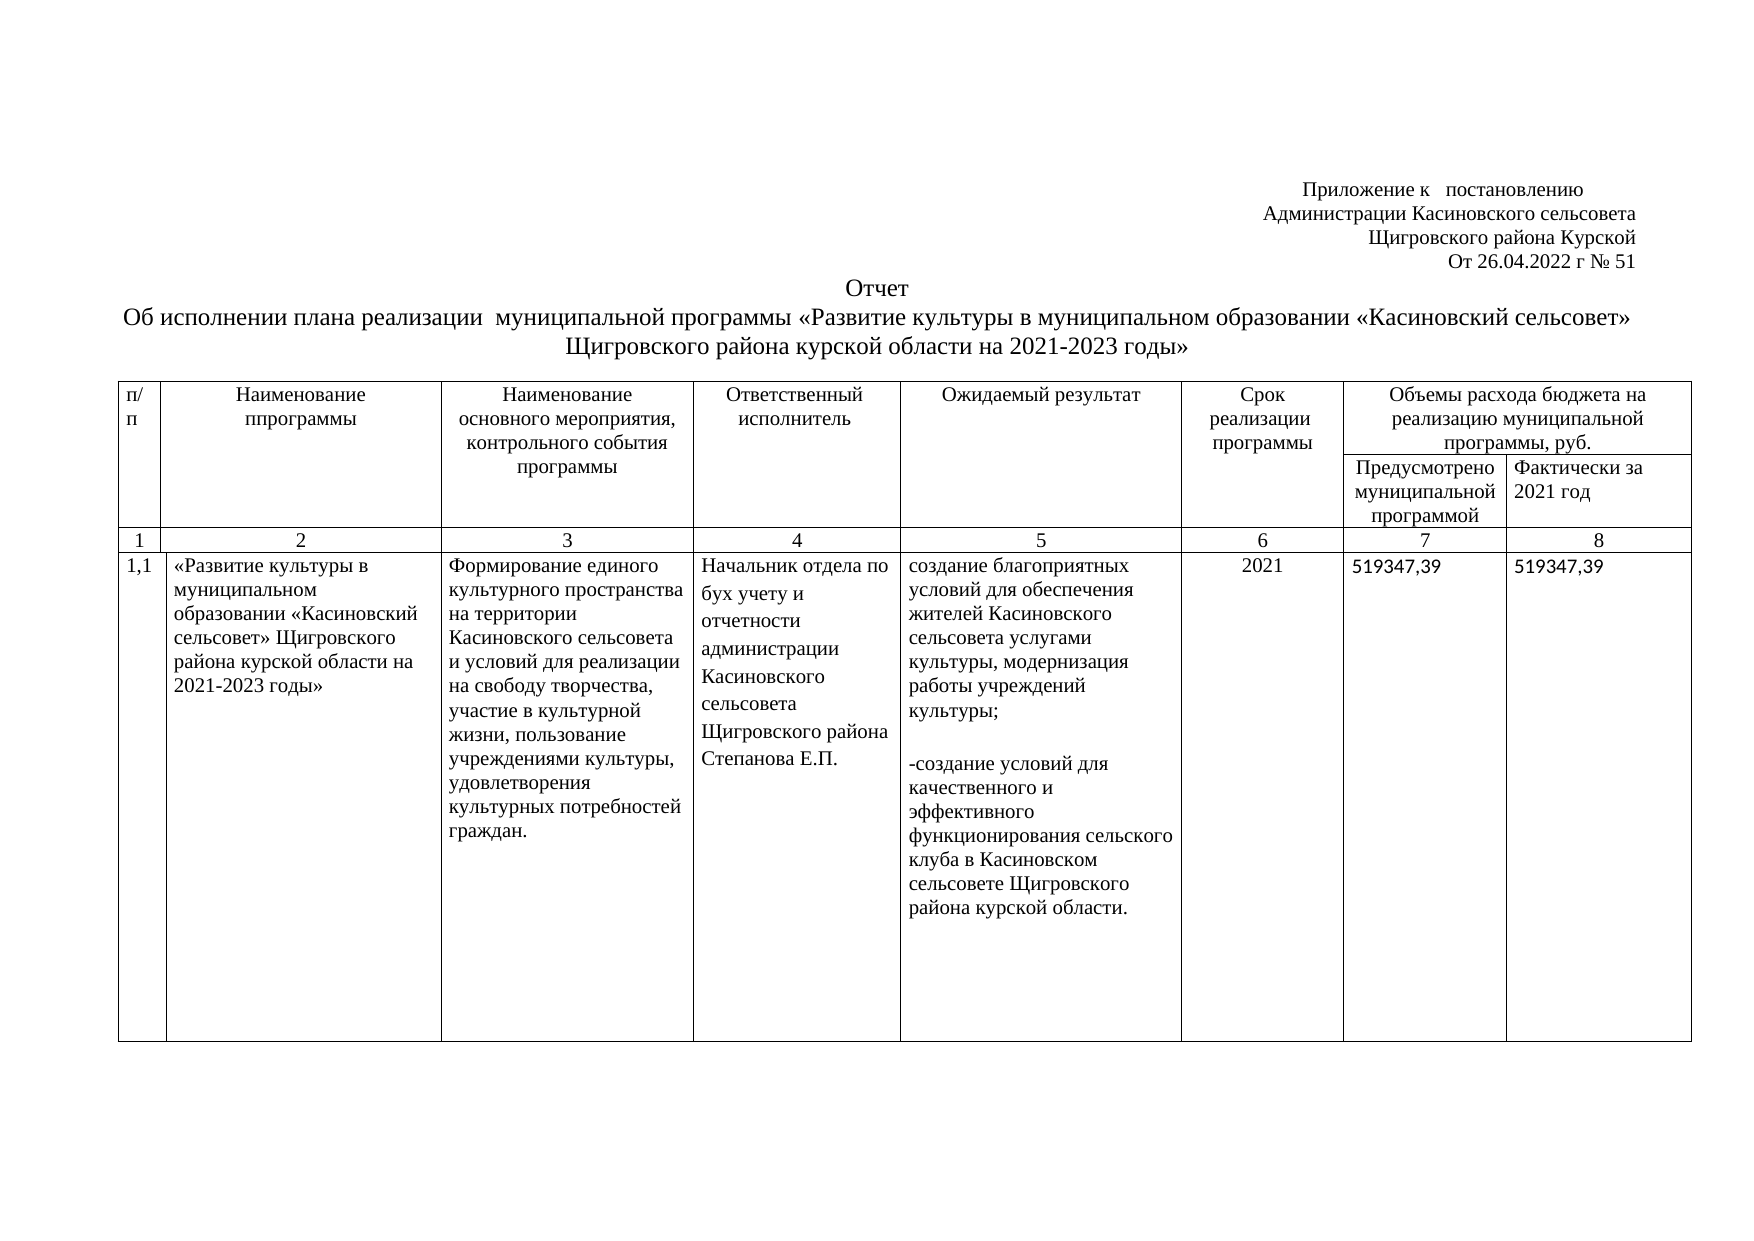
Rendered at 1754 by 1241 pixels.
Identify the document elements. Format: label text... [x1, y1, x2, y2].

table_header Ожидаемый результат [901, 382, 1181, 527]
text От 26.04.2022 г № 51 [118, 249, 1636, 273]
table_cell создание благоприятных условий для обеспечения жителей Касиновского сельсовета услугами культуры, модернизация работы учреждений культуры; -создание условий для качественного и эффективного функционирования сельского клуба в Касиновском сельсовете Щигровского района курской области. [901, 553, 1181, 1041]
table_cell 7 [1344, 528, 1506, 552]
text Приложение к постановлению [118, 177, 1636, 201]
table_cell 5 [901, 528, 1181, 552]
table_header Срок реализации программы [1182, 382, 1343, 527]
table_header Объемы расхода бюджета на реализацию муниципальной программы, руб. [1344, 382, 1691, 454]
table_cell 4 [694, 528, 900, 552]
table_header п/п [119, 382, 160, 527]
table_cell 3 [442, 528, 693, 552]
table_cell 8 [1507, 528, 1691, 552]
text Отчет [118, 273, 1636, 302]
text Щигровского района Курской [118, 225, 1636, 249]
table_header Наименование основного мероприятия, контрольного события программы [442, 382, 693, 527]
table_cell 6 [1182, 528, 1343, 552]
table_cell 2021 [1182, 553, 1343, 1041]
table_cell Предусмотрено муниципальной программой [1344, 455, 1506, 527]
text Администрации Касиновского сельсовета [118, 201, 1636, 225]
table_cell Формирование единого культурного пространства на территории Касиновского сельсовета и условий для реализации на свободу творчества, участие в культурной жизни, пользование учреждениями культуры, удовлетворения культурных потребностей граждан. [442, 553, 693, 1041]
table_cell Фактически за 2021 год [1507, 455, 1691, 527]
table_cell 2 [161, 528, 441, 552]
table_header Ответственный исполнитель [694, 382, 900, 527]
table_header Наименование ппрограммы [161, 382, 441, 527]
table_cell 519347,39 [1507, 553, 1691, 1041]
table_cell 1 [119, 528, 160, 552]
table_cell 519347,39 [1344, 553, 1506, 1041]
table_cell 1,1 [119, 553, 166, 1041]
text Об исполнении плана реализации муниципальной программы «Развитие культуры в муниципальном образовании «Касиновский сельсовет» Щигровского района курской области на 2021-2023 годы» [118, 302, 1636, 360]
table_cell Начальник отдела по бух учету и отчетности администрации Касиновского сельсовета Щигровского района Степанова Е.П. [694, 553, 900, 1041]
table_cell «Развитие культуры в муниципальном образовании «Касиновский сельсовет» Щигровского района курской области на 2021-2023 годы» [167, 553, 441, 1041]
